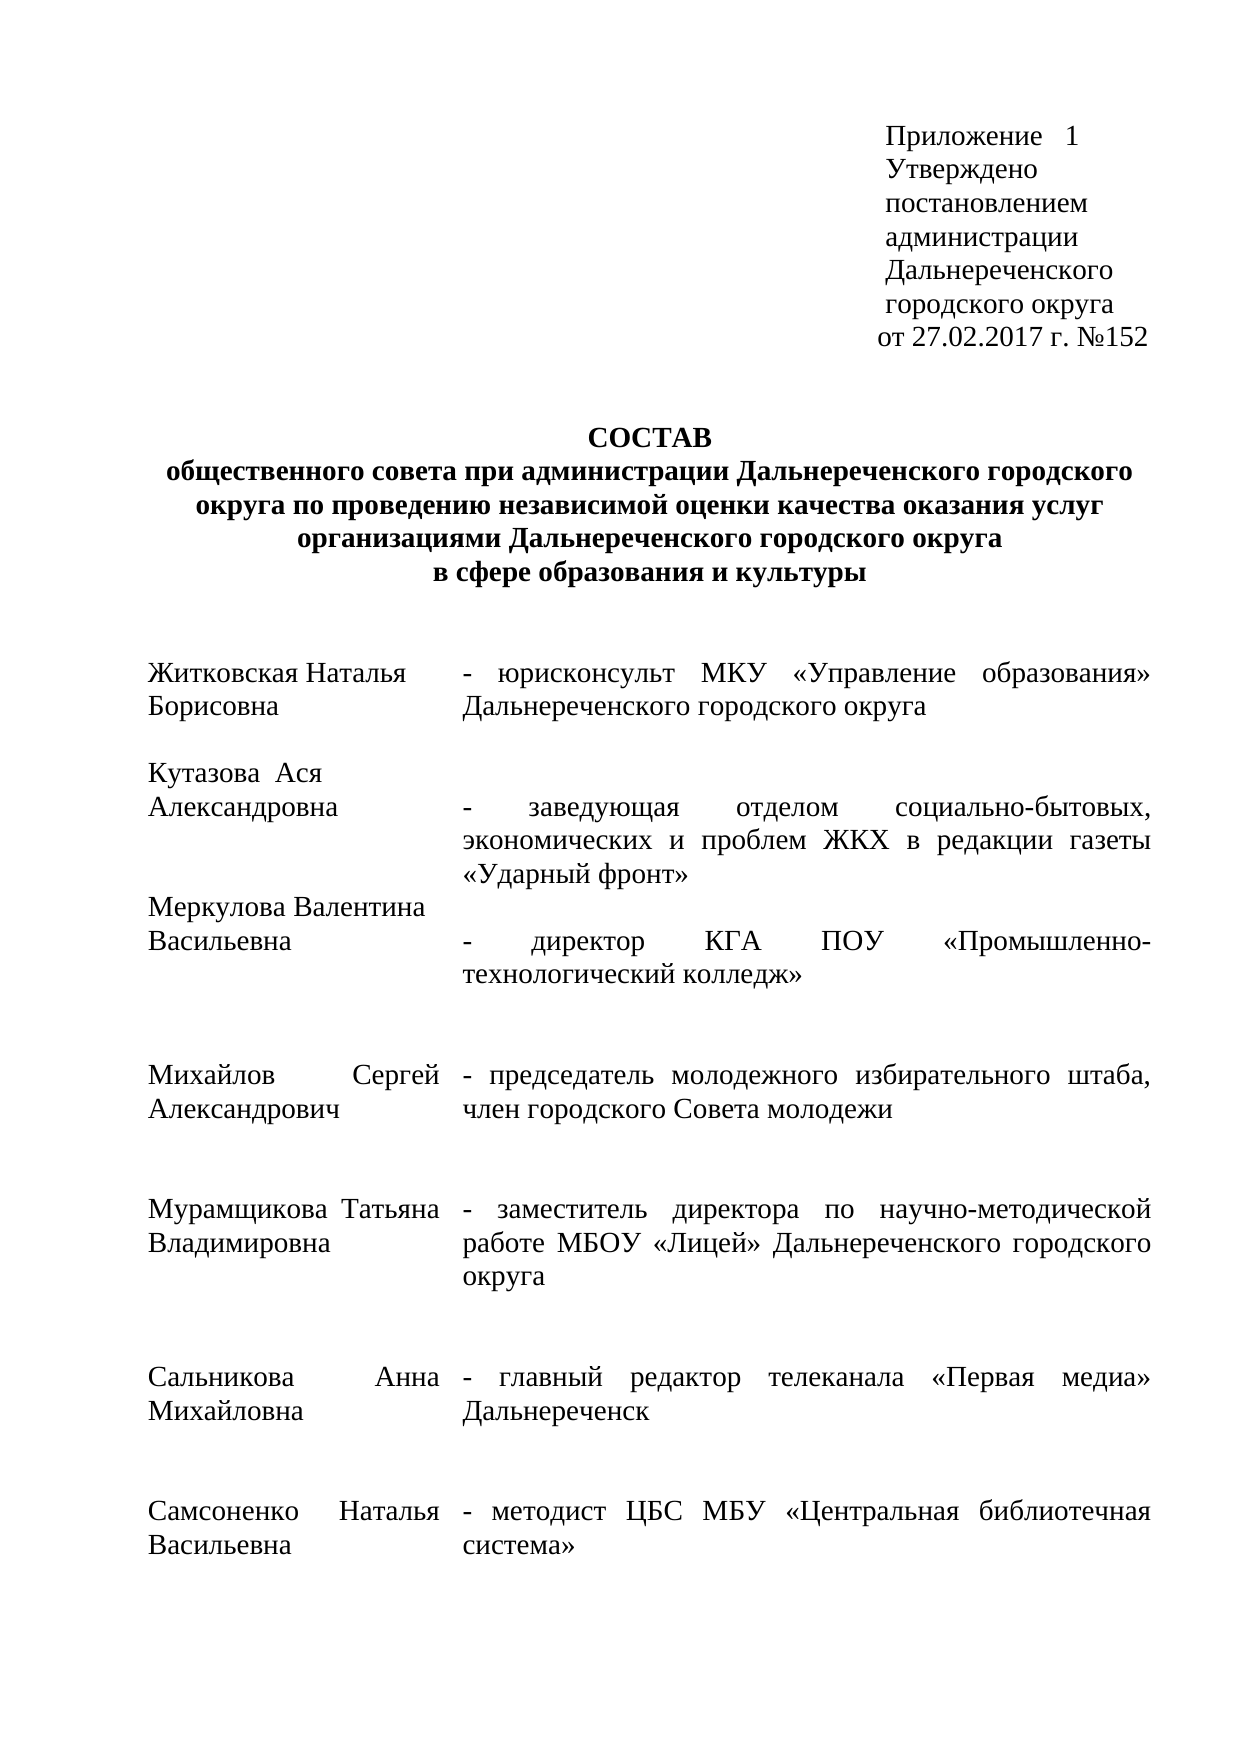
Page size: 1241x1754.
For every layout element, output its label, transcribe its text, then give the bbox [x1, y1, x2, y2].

table_cell Мурамщикова Татьяна Владимировна [136, 1158, 451, 1326]
text Утверждено [811, 152, 1152, 185]
text постановлением [811, 185, 1152, 219]
text городского округа [148, 286, 1152, 319]
text в сфере образования и культуры [148, 554, 1152, 588]
table_cell Сальникова Анна Михайловна [136, 1326, 451, 1460]
table_cell Самсоненко Наталья Васильевна [136, 1460, 451, 1594]
table_header Житковская Наталья Борисовна Кутазова Ася Александровна Меркулова Валентина Васильевна [136, 655, 451, 1024]
text СОСТАВ [148, 420, 1152, 453]
text Приложение 1 [811, 118, 1152, 152]
table_cell - методист ЦБС МБУ «Центральная библиотечная система» [451, 1460, 1163, 1594]
table_cell - заместитель директора по научно-методической работе МБОУ «Лицей» Дальнереченского городского округа [451, 1158, 1163, 1326]
text от 27.02.2017 г. №152 [148, 319, 1152, 353]
text Дальнереченского [148, 252, 1152, 286]
text администрации [148, 219, 1152, 252]
text общественного совета при администрации Дальнереченского городского округа по проведению независимой оценки качества оказания услуг организациями Дальнереченского городского округа [148, 453, 1152, 554]
table_cell - главный редактор телеканала «Первая медиа» Дальнереченск [451, 1326, 1163, 1460]
table_cell - председатель молодежного избирательного штаба, член городского Совета молодежи [451, 1024, 1163, 1158]
table_header - юрисконсульт МКУ «Управление образования» Дальнереченского городского округа - заведующая отделом социально-бытовых, экономических и проблем ЖКХ в редакции газеты «Ударный фронт» - директор КГА ПОУ «Промышленно-технологический колледж» [451, 655, 1163, 1024]
table_cell Михайлов Сергей Александрович [136, 1024, 451, 1158]
